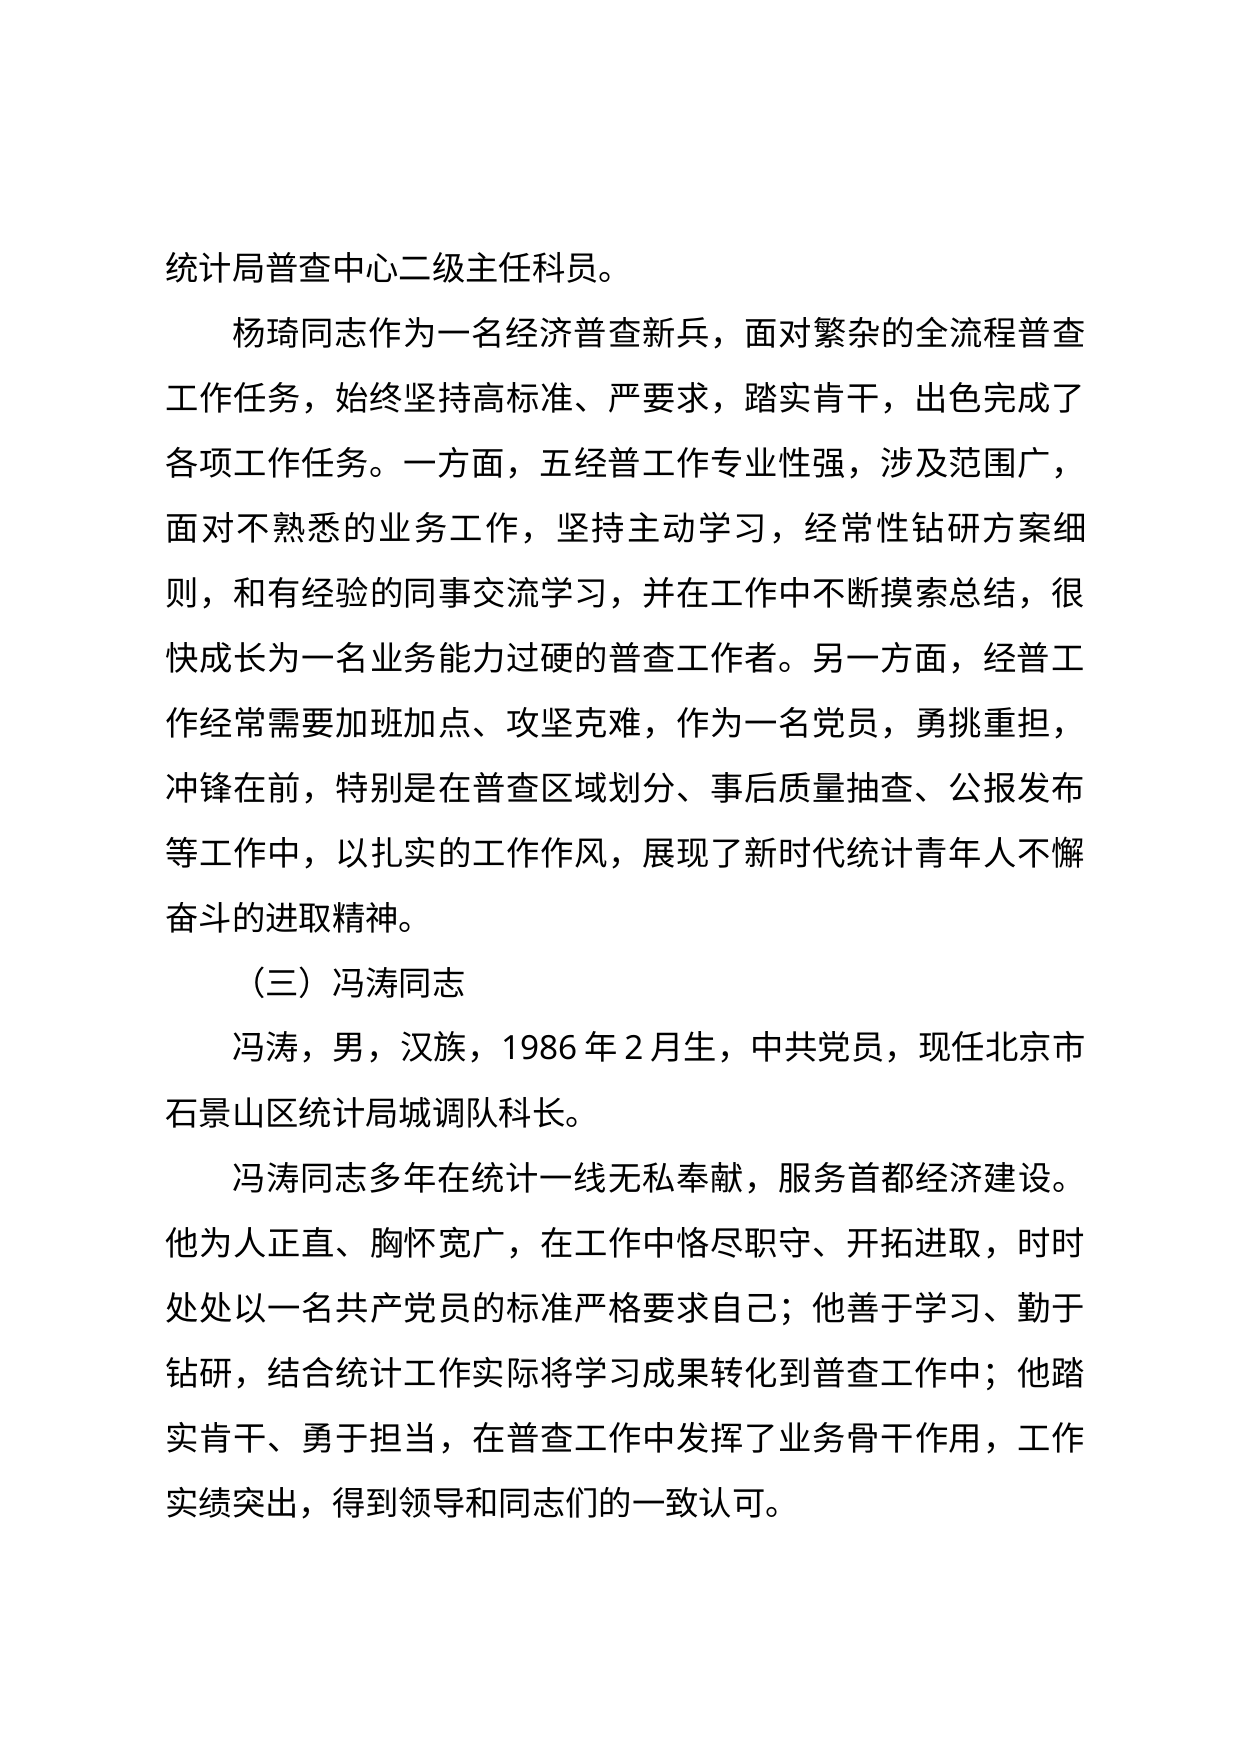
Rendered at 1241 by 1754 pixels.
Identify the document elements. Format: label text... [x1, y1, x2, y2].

text 冯涛，男，汉族，1986年2月生，中共党员，现任北京市石景山区统计局城调队科长。 [165, 1013, 1087, 1143]
text 冯涛同志多年在统计一线无私奉献，服务首都经济建设。他为人正直、胸怀宽广，在工作中恪尽职守、开拓进取，时时处处以一名共产党员的标准严格要求自己；他善于学习、勤于钻研，结合统计工作实际将学习成果转化到普查工作中；他踏实肯干、勇于担当，在普查工作中发挥了业务骨干作用，工作实绩突出，得到领导和同志们的一致认可。 [165, 1143, 1087, 1533]
list （三）冯涛同志 [165, 948, 1087, 1013]
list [165, 233, 1087, 298]
list 杨琦同志作为一名经济普查新兵，面对繁杂的全流程普查工作任务，始终坚持高标准、严要求，踏实肯干，出色完成了各项工作任务。一方面，五经普工作专业性强，涉及范围广，面对不熟悉的业务工作，坚持主动学习，经常性钻研方案细则，和有经验的同事交流学习，并在工作中不断摸索总结，很快成长为一名业务能力过硬的普查工作者。另一方面，经普工作经常需要加班加点、攻坚克难，作为一名党员，勇挑重担，冲锋在前，特别是在普查区域划分、事后质量抽查、公报发布等工作中，以扎实的工作作风，展现了新时代统计青年人不懈奋斗的进取精神。 [165, 298, 1087, 948]
